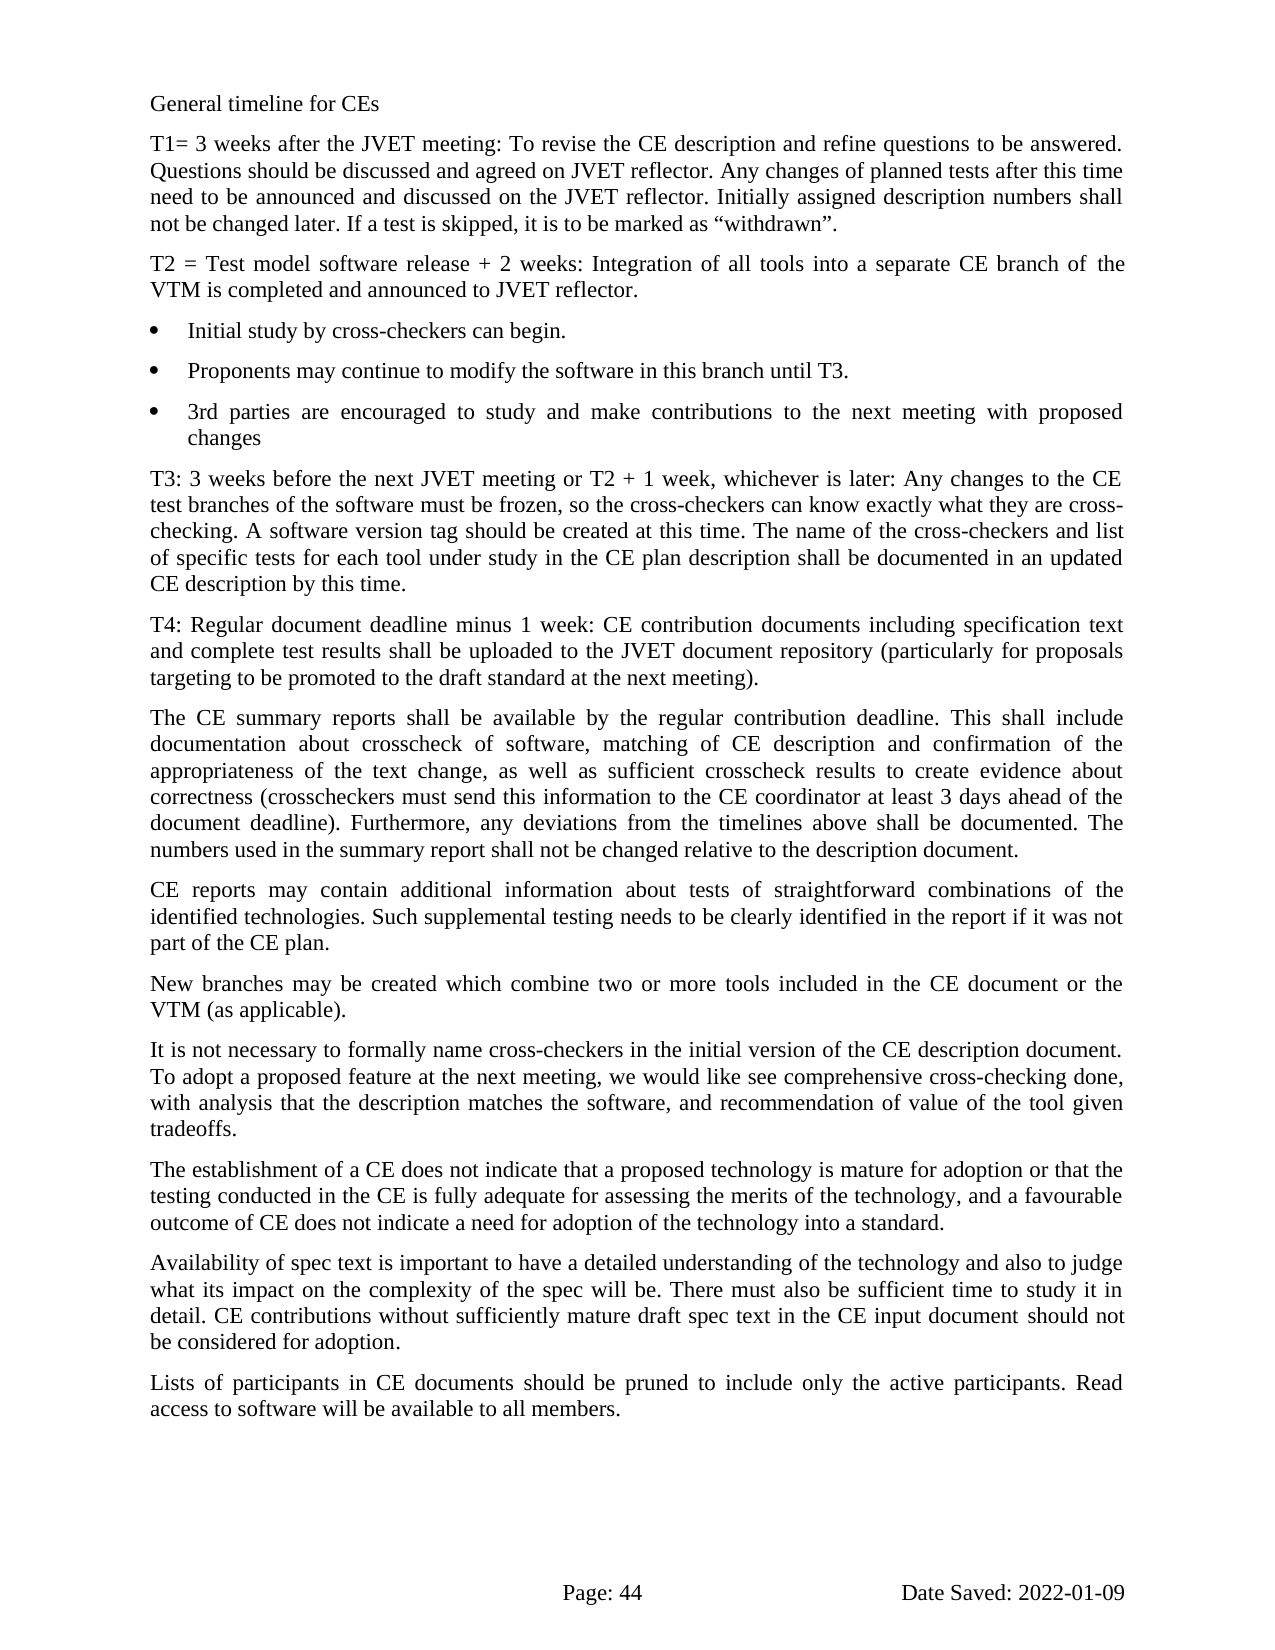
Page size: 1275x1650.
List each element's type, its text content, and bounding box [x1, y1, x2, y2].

text General timeline for CEs [150, 90, 1125, 116]
list 3rd parties are encouraged to study and make contributions to the next meeting with proposed changes [150, 398, 1125, 451]
text Availability of spec text is important to have a detailed understanding of the technology and also to judge what its impact on the complexity of the spec will be. There must also be sufficient time to study it in detail. CE contributions without sufficiently mature draft spec text in the CE input document should not be considered for adoption. [150, 1249, 1125, 1355]
text The CE summary reports shall be available by the regular contribution deadline. This shall include documentation about crosscheck of software, matching of CE description and confirmation of the appropriateness of the text change, as well as sufficient crosscheck results to create evidence about correctness (crosscheckers must send this information to the CE coordinator at least 3 days ahead of the document deadline). Furthermore, any deviations from the timelines above shall be documented. The numbers used in the summary report shall not be changed relative to the description document. [150, 704, 1125, 862]
text The establishment of a CE does not indicate that a proposed technology is mature for adoption or that the testing conducted in the CE is fully adequate for assessing the merits of the technology, and a favourable outcome of CE does not indicate a need for adoption of the technology into a standard. [150, 1156, 1125, 1235]
text CE reports may contain additional information about tests of straightforward combinations of the identified technologies. Such supplemental testing needs to be clearly identified in the report if it was not part of the CE plan. [150, 876, 1125, 955]
text T1= 3 weeks after the JVET meeting: To revise the CE description and refine questions to be answered. Questions should be discussed and agreed on JVET reflector. Any changes of planned tests after this time need to be announced and discussed on the JVET reflector. Initially assigned description numbers shall not be changed later. If a test is skipped, it is to be marked as “withdrawn”. [150, 131, 1125, 236]
list Initial study by cross-checkers can begin. [150, 317, 1125, 343]
text Lists of participants in CE documents should be pruned to include only the active participants. Read access to software will be available to all members. [150, 1369, 1125, 1422]
text It is not necessary to formally name cross-checkers in the initial version of the CE description document. To adopt a proposed feature at the next meeting, we would like see comprehensive cross-checking done, with analysis that the description matches the software, and recommendation of value of the tool given tradeoffs. [150, 1036, 1125, 1142]
text T2 = Test model software release + 2 weeks: Integration of all tools into a separate CE branch of the VTM is completed and announced to JVET reflector. [150, 250, 1125, 303]
text T3: 3 weeks before the next JVET meeting or T2 + 1 week, whichever is later: Any changes to the CE test branches of the software must be frozen, so the cross-checkers can know exactly what they are cross-checking. A software version tag should be created at this time. The name of the cross-checkers and list of specific tests for each tool under study in the CE plan description shall be documented in an updated CE description by this time. [150, 465, 1125, 597]
text T4: Regular document deadline minus 1 week: CE contribution documents including specification text and complete test results shall be uploaded to the JVET document repository (particularly for proposals targeting to be promoted to the draft standard at the next meeting). [150, 611, 1125, 690]
list Proponents may continue to modify the software in this branch until T3. [150, 357, 1125, 384]
text New branches may be created which combine two or more tools included in the CE document or the VTM (as applicable). [150, 969, 1125, 1022]
